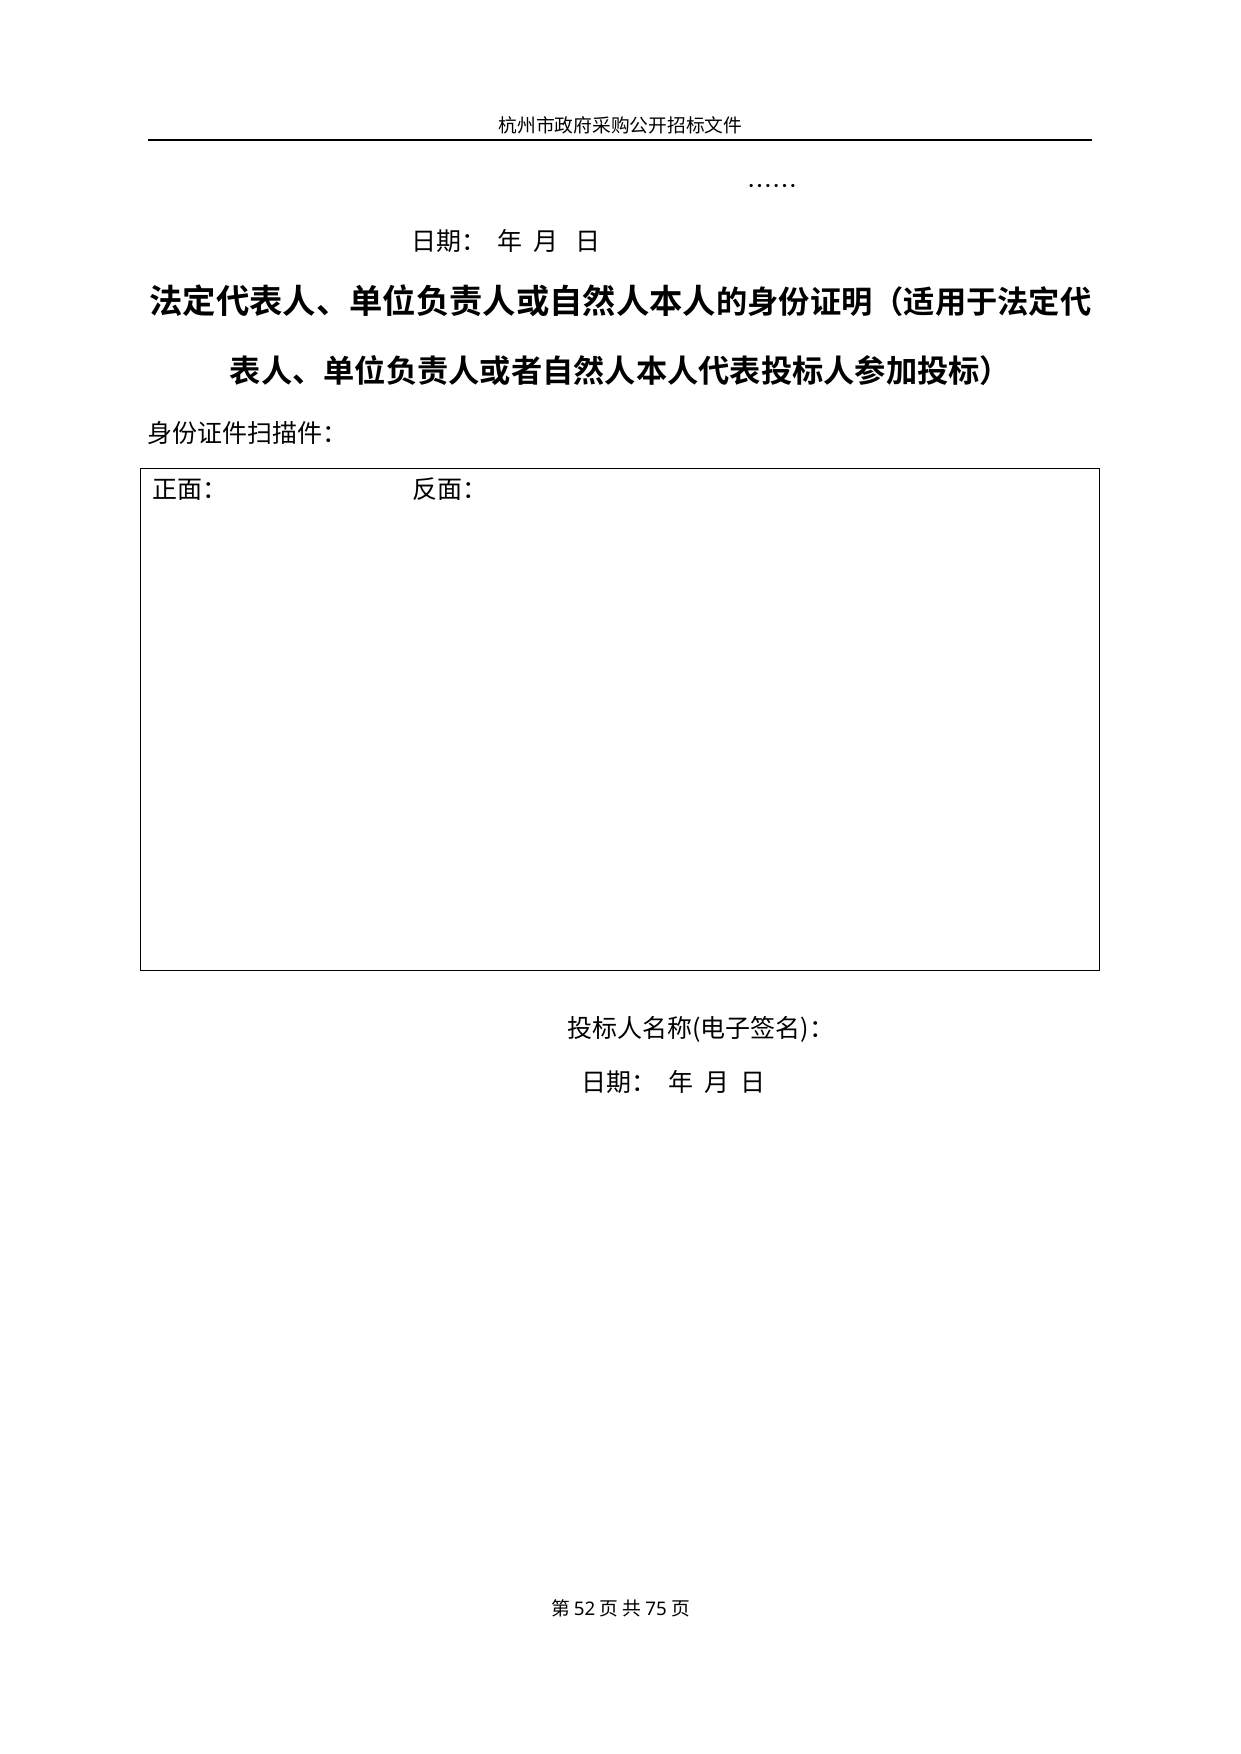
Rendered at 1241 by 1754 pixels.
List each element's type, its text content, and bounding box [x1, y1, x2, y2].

text 日期： 年 月 日 [148, 221, 1092, 257]
table_header 正面： 反面： [141, 469, 1099, 969]
text 投标人名称(电子签名)： [148, 1008, 1092, 1045]
text 日期： 年 月 日 [148, 1063, 1092, 1099]
text 身份证件扫描件： [148, 414, 1092, 450]
text 法定代表人、单位负责人或自然人本人的身份证明（适用于法定代表人、单位负责人或者自然人本人代表投标人参加投标） [148, 275, 1092, 391]
text …… [148, 167, 1092, 203]
